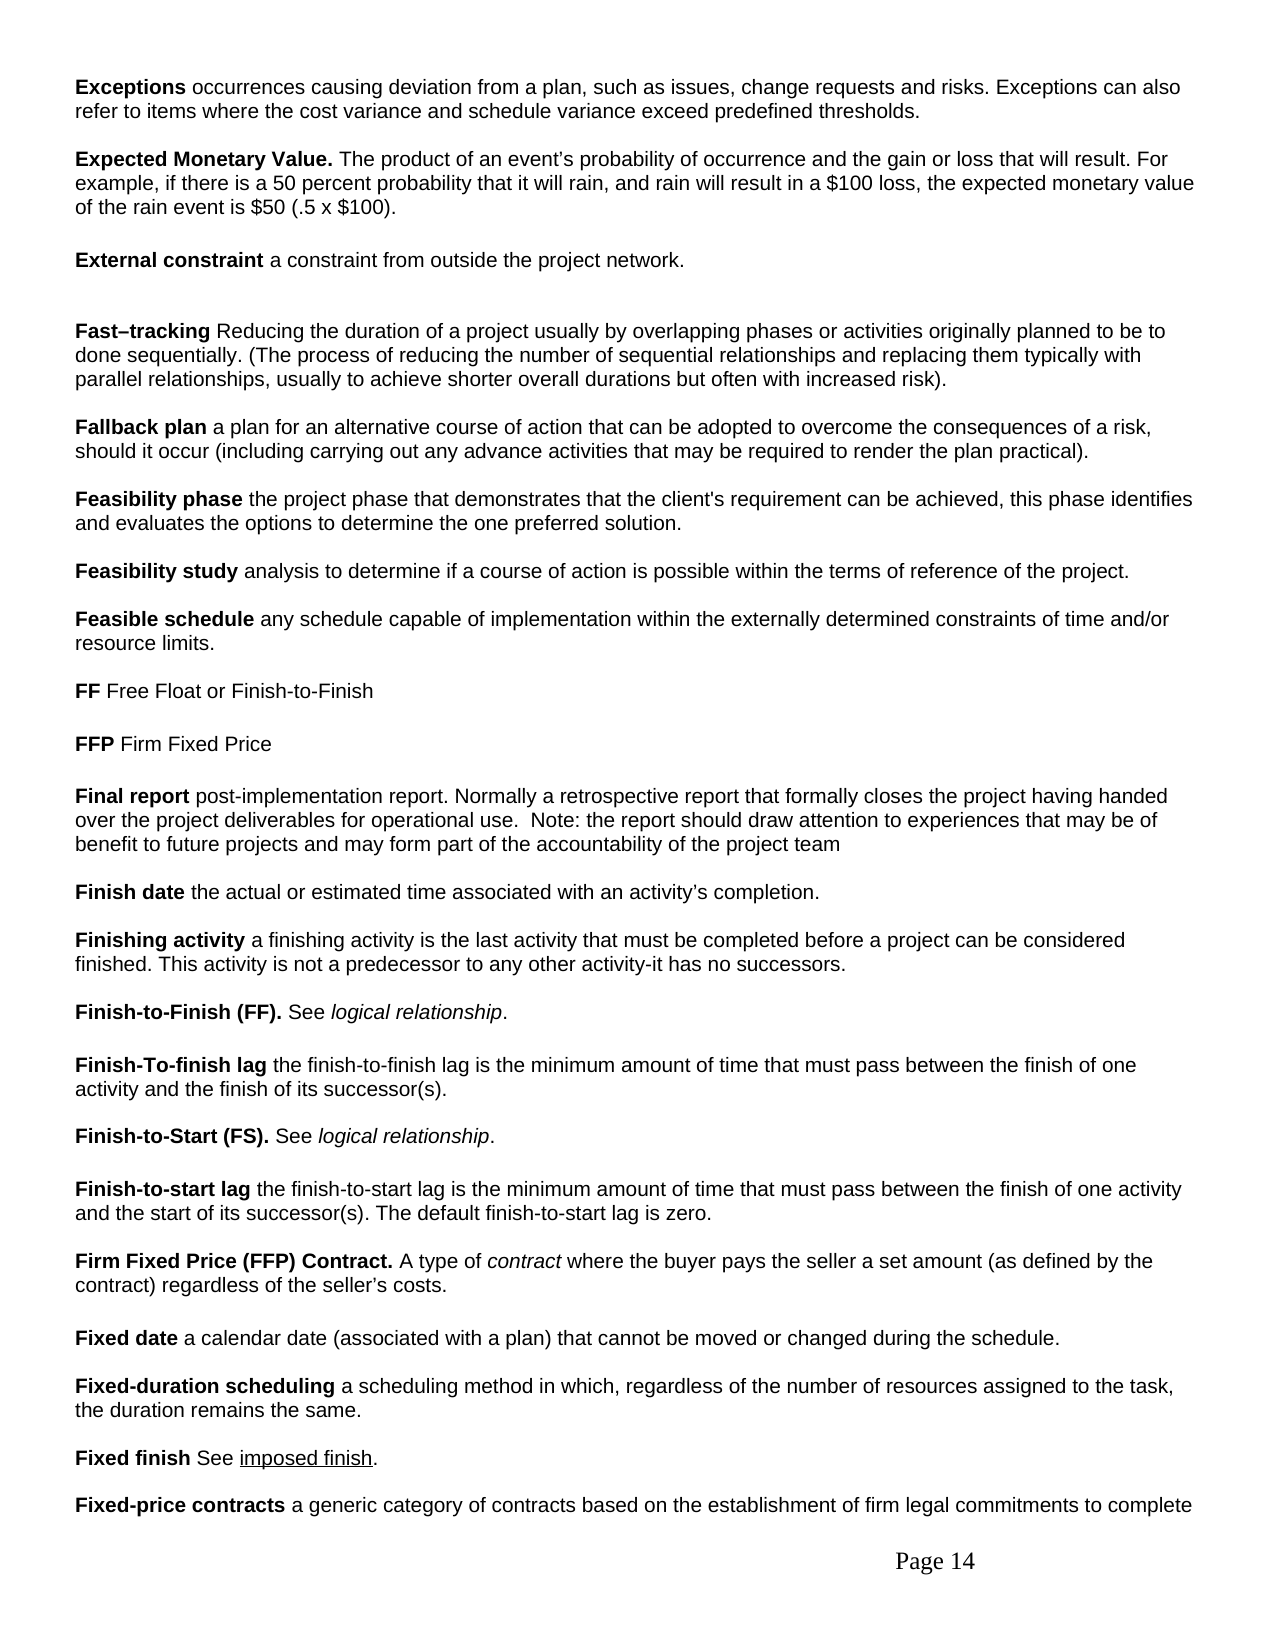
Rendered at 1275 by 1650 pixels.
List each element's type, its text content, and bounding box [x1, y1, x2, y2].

text Exceptions occurrences causing deviation from a plan, such as issues, change requests and risks. Exceptions can also refer to items where the cost variance and schedule variance exceed predefined thresholds. [75, 75, 1200, 123]
text Fixed date a calendar date (associated with a plan) that cannot be moved or changed during the schedule. [75, 1326, 1200, 1349]
text External constraint a constraint from outside the project network. [75, 247, 1200, 271]
text Feasibility study analysis to determine if a course of action is possible within the terms of reference of the project. [75, 559, 1200, 583]
text Fast–tracking Reducing the duration of a project usually by overlapping phases or activities originally planned to be to done sequentially. (The process of reducing the number of sequential relationships and replacing them typically with parallel relationships, usually to achieve shorter overall durations but often with increased risk). [75, 319, 1200, 391]
text Finish-To-finish lag the finish-to-finish lag is the minimum amount of time that must pass between the finish of one activity and the finish of its successor(s). [75, 1052, 1200, 1100]
text Fallback plan a plan for an alternative course of action that can be adopted to overcome the consequences of a risk, should it occur (including carrying out any advance activities that may be required to render the plan practical). [75, 415, 1200, 463]
text Fixed-duration scheduling a scheduling method in which, regardless of the number of resources assigned to the task, the duration remains the same. [75, 1373, 1200, 1421]
text Finish date the actual or estimated time associated with an activity’s completion. [75, 880, 1200, 904]
text Finish-to-Finish (FF). See logical relationship. [75, 1000, 1200, 1052]
text Finishing activity a finishing activity is the last activity that must be completed before a project can be considered finished. This activity is not a predecessor to any other activity-it has no successors. [75, 928, 1200, 976]
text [75, 1469, 1200, 1517]
text FF Free Float or Finish-to-Finish [75, 679, 1200, 731]
text Expected Monetary Value. The product of an event’s probability of occurrence and the gain or loss that will result. For example, if there is a 50 percent probability that it will rain, and rain will result in a $100 loss, the expected monetary value of the rain event is $50 (.5 x $100). [75, 147, 1200, 247]
text Finish-to-start lag the finish-to-start lag is the minimum amount of time that must pass between the finish of one activity and the start of its successor(s). The default finish-to-start lag is zero. [75, 1177, 1200, 1225]
text Final report post-implementation report. Normally a retrospective report that formally closes the project having handed over the project deliverables for operational use. Note: the report should draw attention to experiences that may be of benefit to future projects and may form part of the accountability of the project team [75, 784, 1200, 856]
text Finish-to-Start (FS). See logical relationship. [75, 1124, 1200, 1177]
text Fixed finish See imposed finish. [75, 1445, 1200, 1469]
text Feasibility phase the project phase that demonstrates that the client's requirement can be achieved, this phase identifies and evaluates the options to determine the one preferred solution. [75, 487, 1200, 535]
text Firm Fixed Price (FFP) Contract. A type of contract where the buyer pays the seller a set amount (as defined by the contract) regardless of the seller’s costs. [75, 1249, 1200, 1326]
text FFP Firm Fixed Price [75, 731, 1200, 784]
text Feasible schedule any schedule capable of implementation within the externally determined constraints of time and/or resource limits. [75, 607, 1200, 655]
